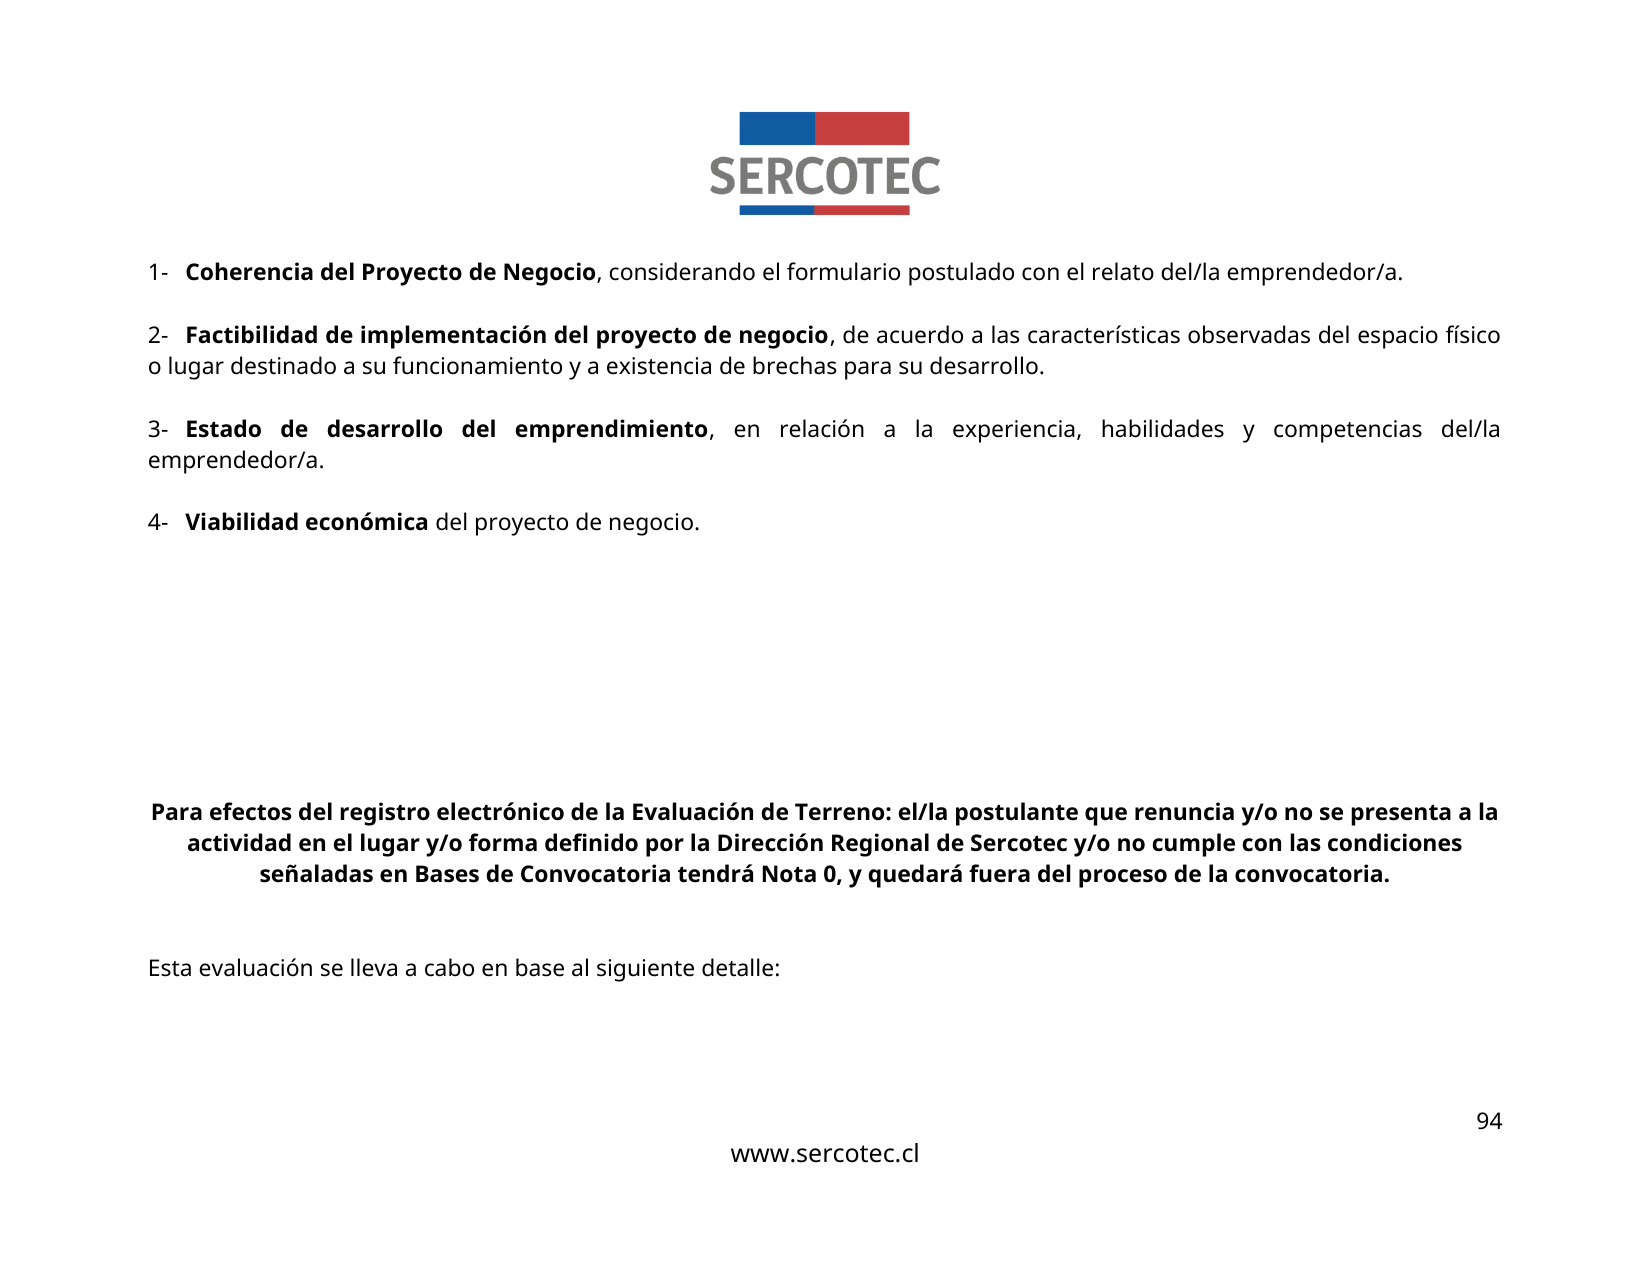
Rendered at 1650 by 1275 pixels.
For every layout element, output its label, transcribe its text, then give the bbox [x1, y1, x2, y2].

picture [700, 105, 951, 225]
list Viabilidad económica del proyecto de negocio. [148, 506, 1502, 537]
text Esta evaluación se lleva a cabo en base al siguiente detalle: [148, 952, 1502, 983]
text Para efectos del registro electrónico de la Evaluación de Terreno: el/la postulante que renuncia y/o no se presenta a la actividad en el lugar y/o forma definido por la Dirección Regional de Sercotec y/o no cumple con las condiciones señaladas en Bases de Convocatoria tendrá Nota 0, y quedará fuera del proceso de la convocatoria. [148, 796, 1502, 890]
list Coherencia del Proyecto de Negocio, considerando el formulario postulado con el relato del/la emprendedor/a. [148, 256, 1502, 287]
list Estado de desarrollo del emprendimiento, en relación a la experiencia, habilidades y competencias del/la emprendedor/a. [148, 412, 1502, 475]
list Factibilidad de implementación del proyecto de negocio, de acuerdo a las características observadas del espacio físico o lugar destinado a su funcionamiento y a existencia de brechas para su desarrollo. [148, 319, 1502, 381]
